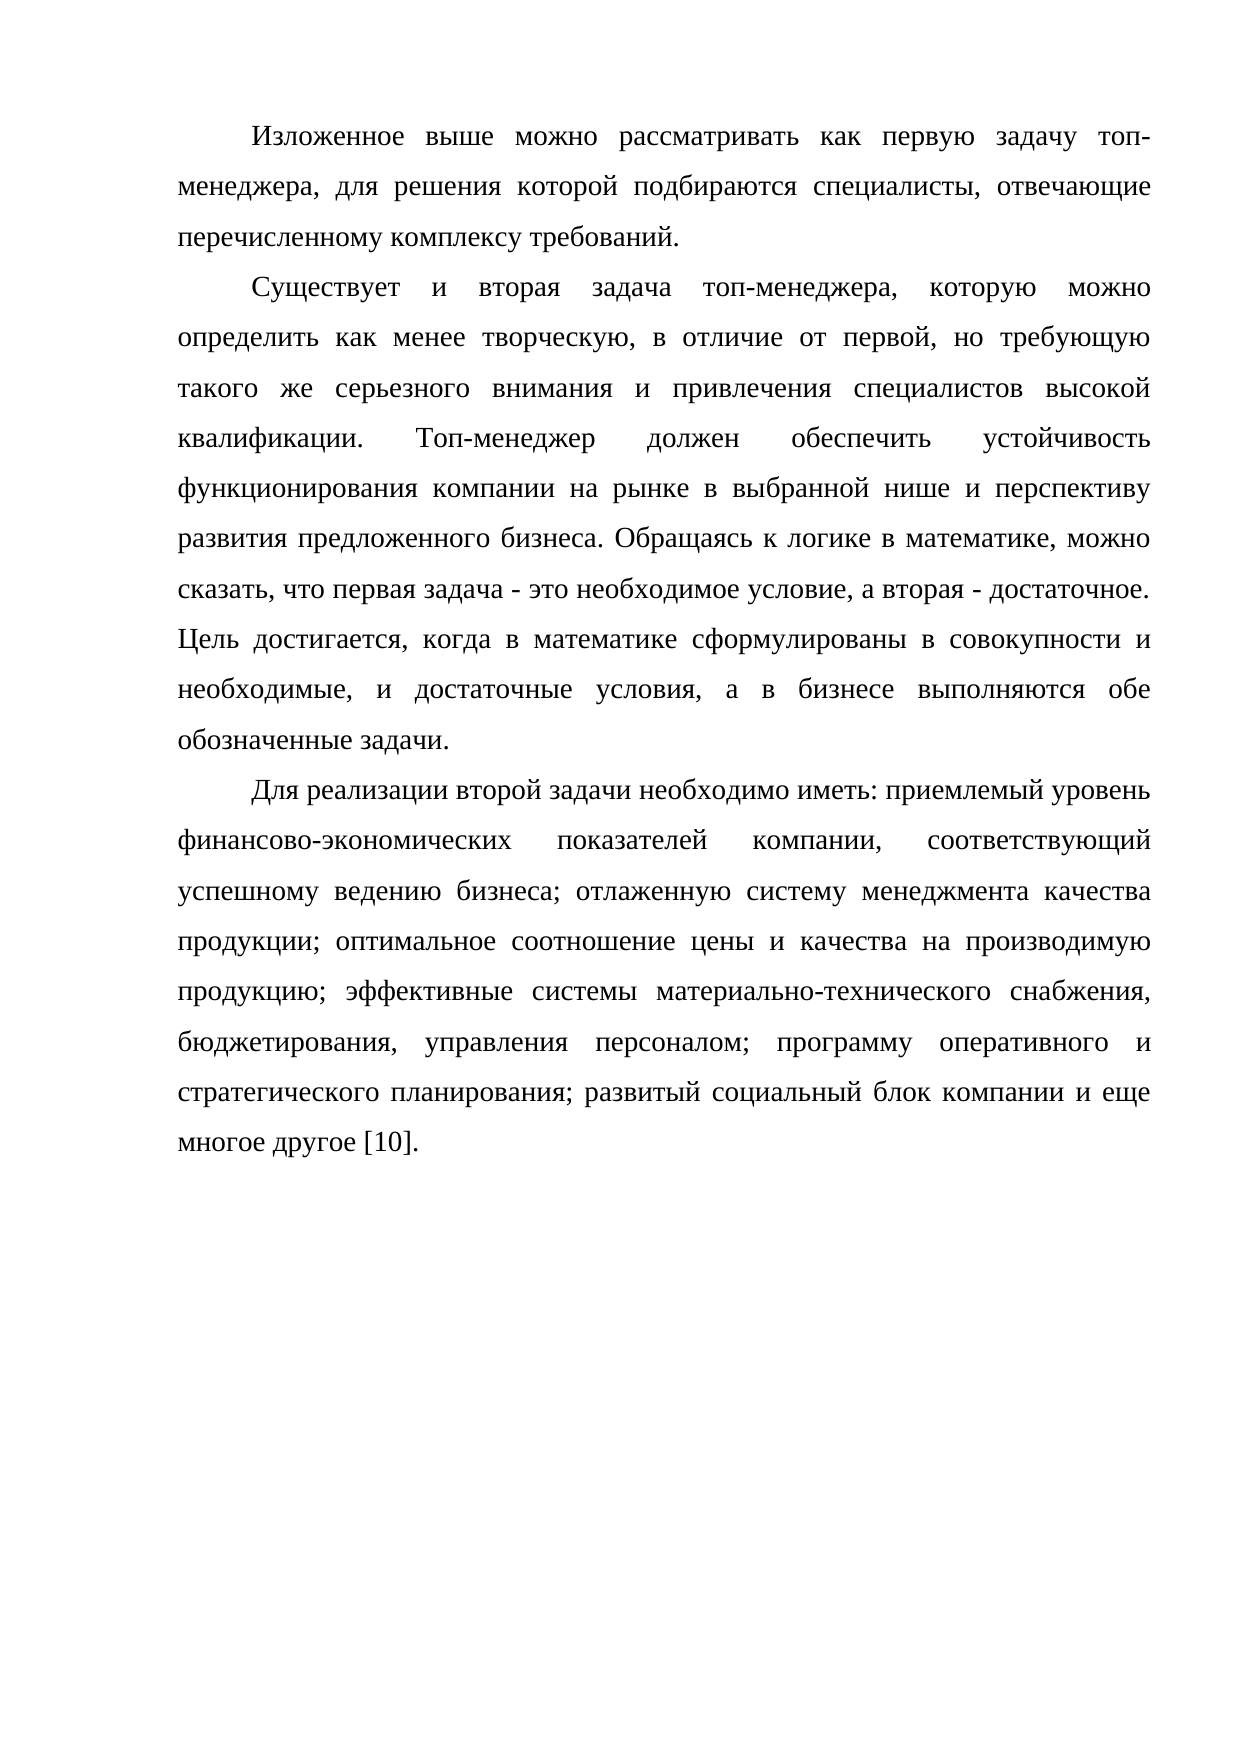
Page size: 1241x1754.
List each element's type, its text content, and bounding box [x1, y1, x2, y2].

text Существует и вторая задача топ-менеджера, которую можно определить как менее творческую, в отличие от первой, но требующую такого же серьезного внимания и привлечения специалистов высокой квалификации. Топ-менеджер должен обеспечить устойчивость функционирования компании на рынке в выбранной нише и перспективу развития предложенного бизнеса. Обращаясь к логике в математике, можно сказать, что первая задача - это необходимое условие, а вторая - достаточное. Цель достигается, когда в математике сформулированы в совокупности и необходимые, и достаточные условия, а в бизнесе выполняются обе обозначенные задачи. [177, 269, 1152, 755]
text Изложенное выше можно рассматривать как первую задачу топ-менеджера, для решения которой подбираются специалисты, отвечающие перечисленному комплексу требований. [177, 118, 1152, 252]
text Для реализации второй задачи необходимо иметь: приемлемый уровень финансово-экономических показателей компании, соответствующий успешному ведению бизнеса; отлаженную систему менеджмента качества продукции; оптимальное соотношение цены и качества на производимую продукцию; эффективные системы материально-технического снабжения, бюджетирования, управления персоналом; программу оперативного и стратегического планирования; развитый социальный блок компании и еще многое другое [10]. [177, 772, 1152, 1158]
